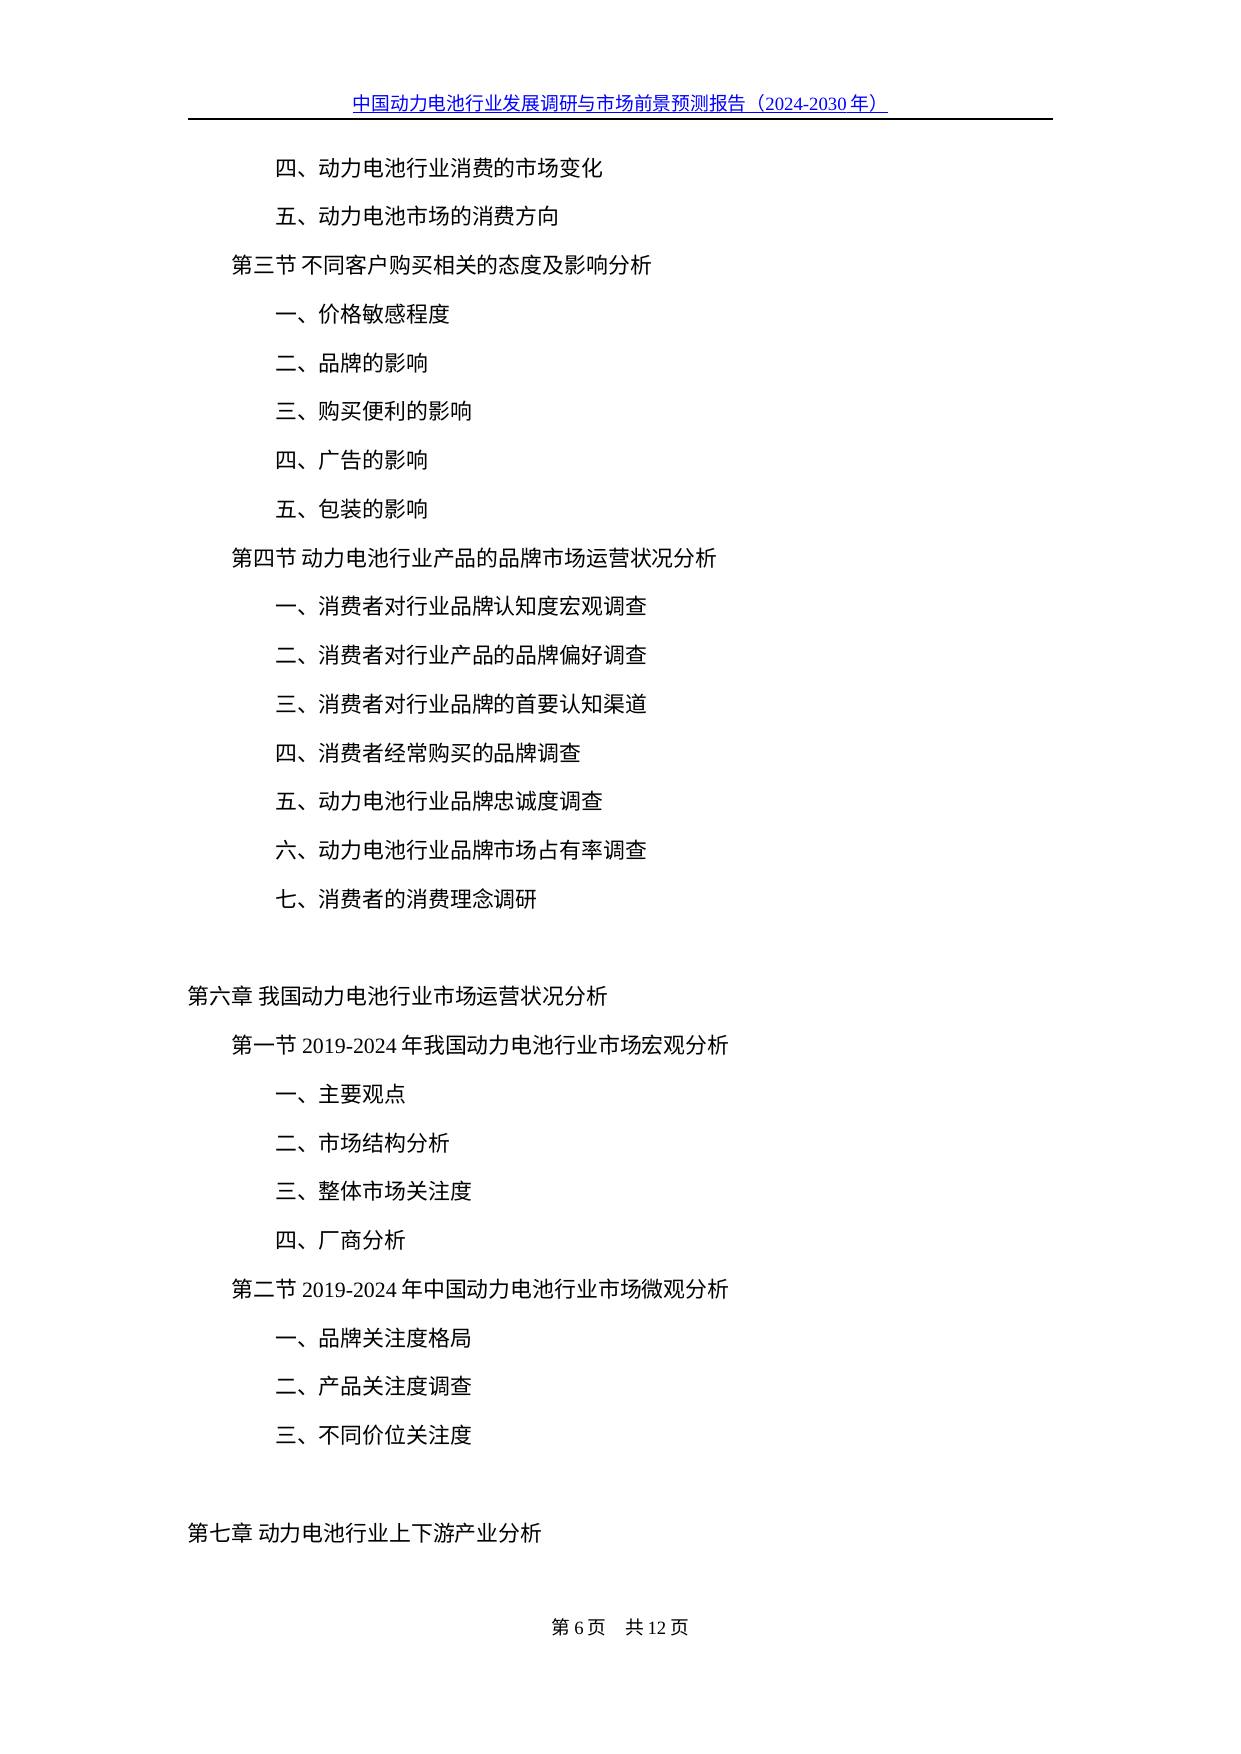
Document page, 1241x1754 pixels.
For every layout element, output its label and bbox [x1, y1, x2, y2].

text [187, 150, 1053, 1548]
